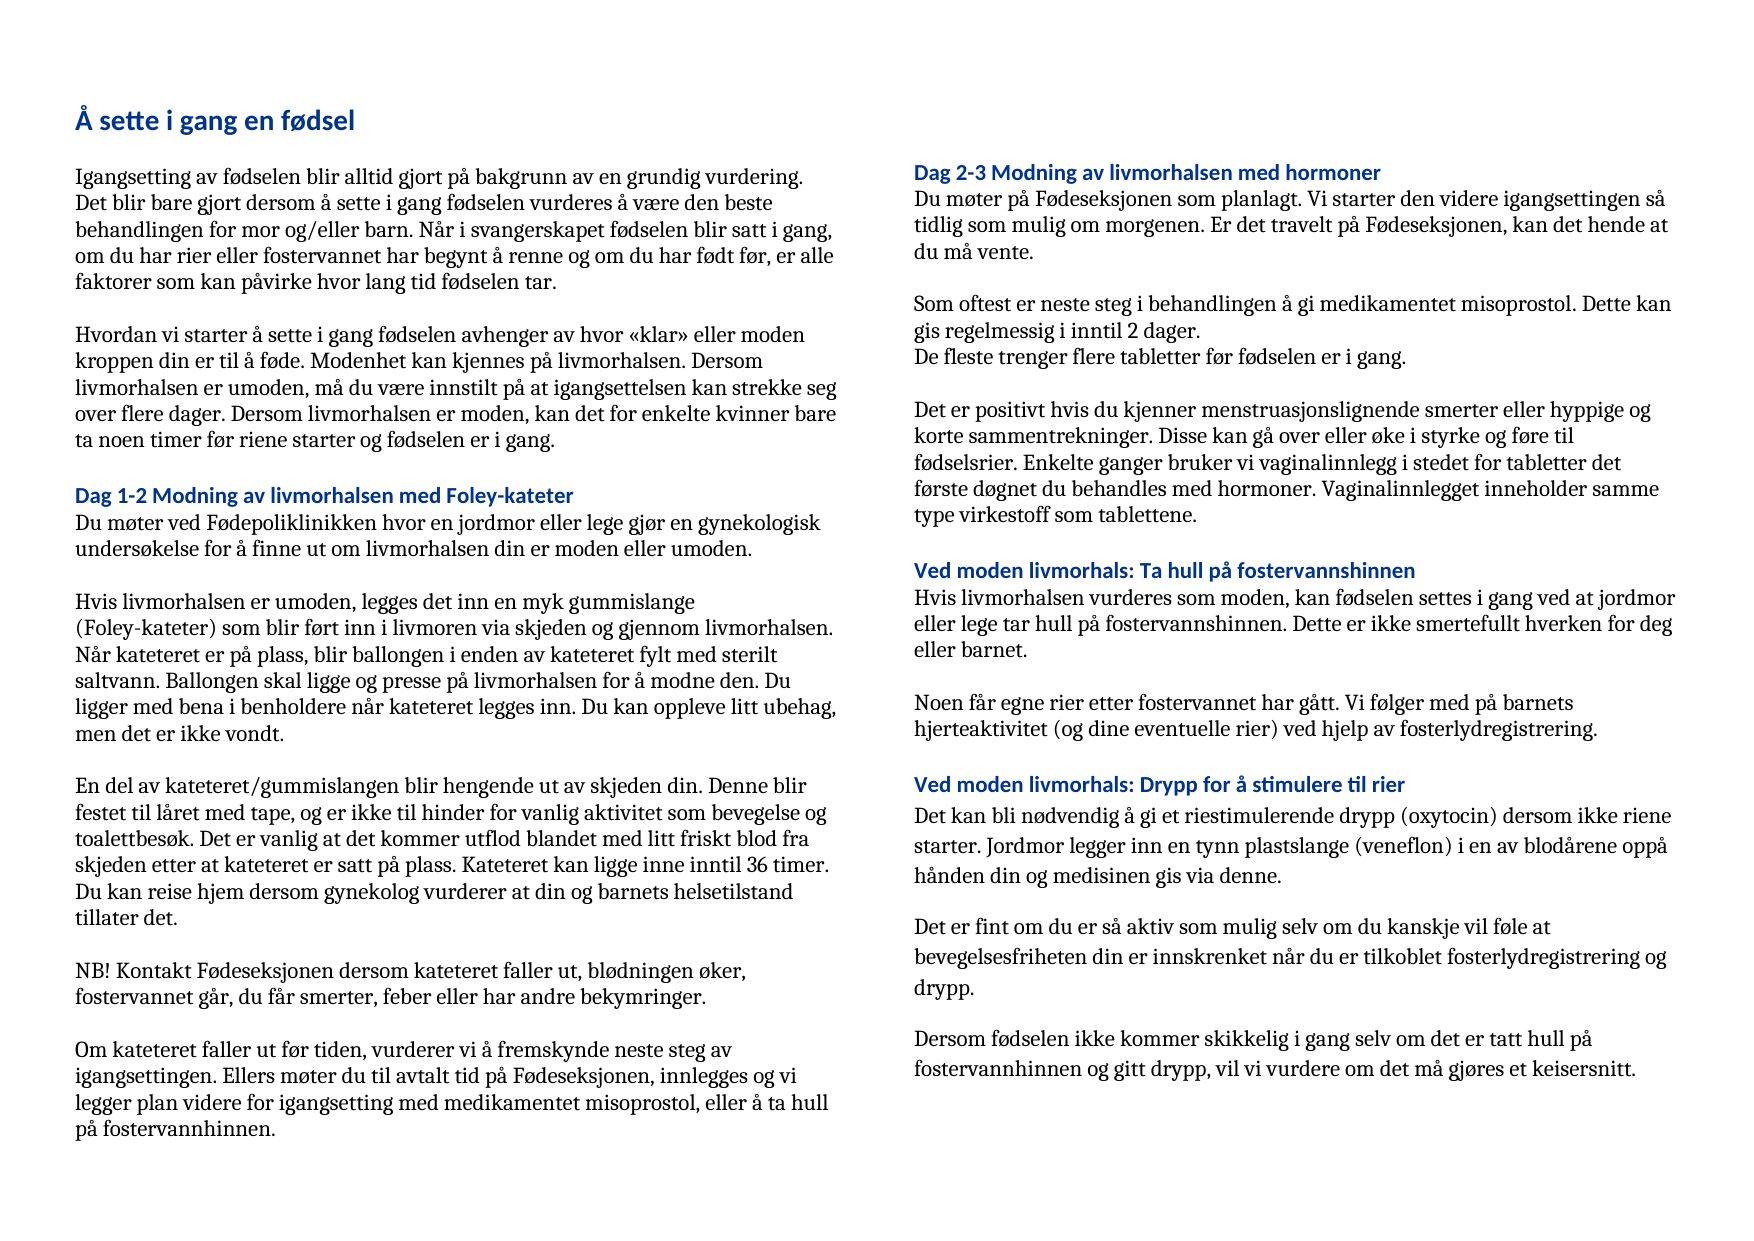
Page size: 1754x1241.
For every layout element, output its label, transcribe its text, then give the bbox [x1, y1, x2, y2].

text Det er fint om du er så aktiv som mulig selv om du kanskje vil føle at bevegelsesfriheten din er innskrenket når du er tilkoblet fosterlydregistrering og drypp. [914, 914, 1679, 1001]
text Å sette i gang en fødsel Igangsetting av fødselen blir alltid gjort på bakgrunn av en grundig vurdering. Det blir bare gjort dersom å sette i gang fødselen vurderes å være den beste behandlingen for mor og/eller barn. Når i svangerskapet fødselen blir satt i gang, om du har rier eller fostervannet har begynt å renne og om du har født før, er alle faktorer som kan påvirke hvor lang tid fødselen tar. [75, 102, 840, 296]
text Dersom fødselen ikke kommer skikkelig i gang selv om det er tatt hull på fostervannhinnen og gitt drypp, vil vi vurdere om det må gjøres et keisersnitt. [914, 1025, 1679, 1082]
text En del av kateteret/gummislangen blir hengende ut av skjeden din. Denne blir festet til låret med tape, og er ikke til hinder for vanlig aktivitet som bevegelse og toalettbesøk. Det er vanlig at det kommer utflod blandet med litt friskt blod fra skjeden etter at kateteret er satt på plass. Kateteret kan ligge inne inntil 36 timer. Du kan reise hjem dersom gynekolog vurderer at din og barnets helsetilstand tillater det. NB! Kontakt Fødeseksjonen dersom kateteret faller ut, blødningen øker, fostervannet går, du får smerter, feber eller har andre bekymringer. [75, 773, 840, 1010]
text Du møter ved Fødepoliklinikken hvor en jordmor eller lege gjør en gynekologisk undersøkelse for å finne ut om livmorhalsen din er moden eller umoden. Hvis livmorhalsen er umoden, legges det inn en myk gummislange (Foley-kateter) som blir ført inn i livmoren via skjeden og gjennom livmorhalsen. Når kateteret er på plass, blir ballongen i enden av kateteret fylt med sterilt saltvann. Ballongen skal ligge og presse på livmorhalsen for å modne den. Du ligger med bena i benholdere når kateteret legges inn. Du kan oppleve litt ubehag, men det er ikke vondt. [75, 510, 840, 747]
text Dag 2-3 Modning av livmorhalsen med hormoner Du møter på Fødeseksjonen som planlagt. Vi starter den videre igangsettingen så tidlig som mulig om morgenen. Er det travelt på Fødeseksjonen, kan det hende at du må vente. [914, 102, 1679, 265]
text Ved moden livmorhals: Drypp for å stimulere til rier Det kan bli nødvendig å gi et riestimulerende drypp (oxytocin) dersom ikke riene starter. Jordmor legger inn en tynn plastslange (veneflon) i en av blodårene oppå hånden din og medisinen gis via denne. [914, 771, 1679, 889]
text Noen får egne rier etter fostervannet har gått. Vi følger med på barnets hjerteaktivitet (og dine eventuelle rier) ved hjelp av fosterlydregistrering. [914, 690, 1679, 743]
text Om kateteret faller ut før tiden, vurderer vi å fremskynde neste steg av igangsettingen. Ellers møter du til avtalt tid på Fødeseksjonen, innlegges og vi legger plan videre for igangsetting med medikamentet misoprostol, eller å ta hull på fostervannhinnen. [75, 1037, 840, 1142]
text Hvis livmorhalsen vurderes som moden, kan fødselen settes i gang ved at jordmor eller lege tar hull på fostervannshinnen. Dette er ikke smertefullt hverken for deg eller barnet. [914, 584, 1679, 663]
text Ved moden livmorhals: Ta hull på fostervannshinnen [914, 556, 1679, 584]
text De fleste trenger flere tabletter før fødselen er i gang. [914, 344, 1679, 370]
text Dag 1-2 Modning av livmorhalsen med Foley-kateter [75, 482, 840, 510]
text Det er positivt hvis du kjenner menstruasjonslignende smerter eller hyppige og korte sammentrekninger. Disse kan gå over eller øke i styrke og føre til fødselsrier. Enkelte ganger bruker vi vaginalinnlegg i stedet for tabletter det første døgnet du behandles med hormoner. Vaginalinnlegget inneholder samme type virkestoff som tablettene. [914, 397, 1679, 528]
text Hvordan vi starter å sette i gang fødselen avhenger av hvor «klar» eller moden kroppen din er til å føde. Modenhet kan kjennes på livmorhalsen. Dersom livmorhalsen er umoden, må du være innstilt på at igangsettelsen kan strekke seg over flere dager. Dersom livmorhalsen er moden, kan det for enkelte kvinner bare ta noen timer før riene starter og fødselen er i gang. [75, 322, 840, 454]
text Som oftest er neste steg i behandlingen å gi medikamentet misoprostol. Dette kan gis regelmessig i inntil 2 dager. [914, 291, 1679, 344]
